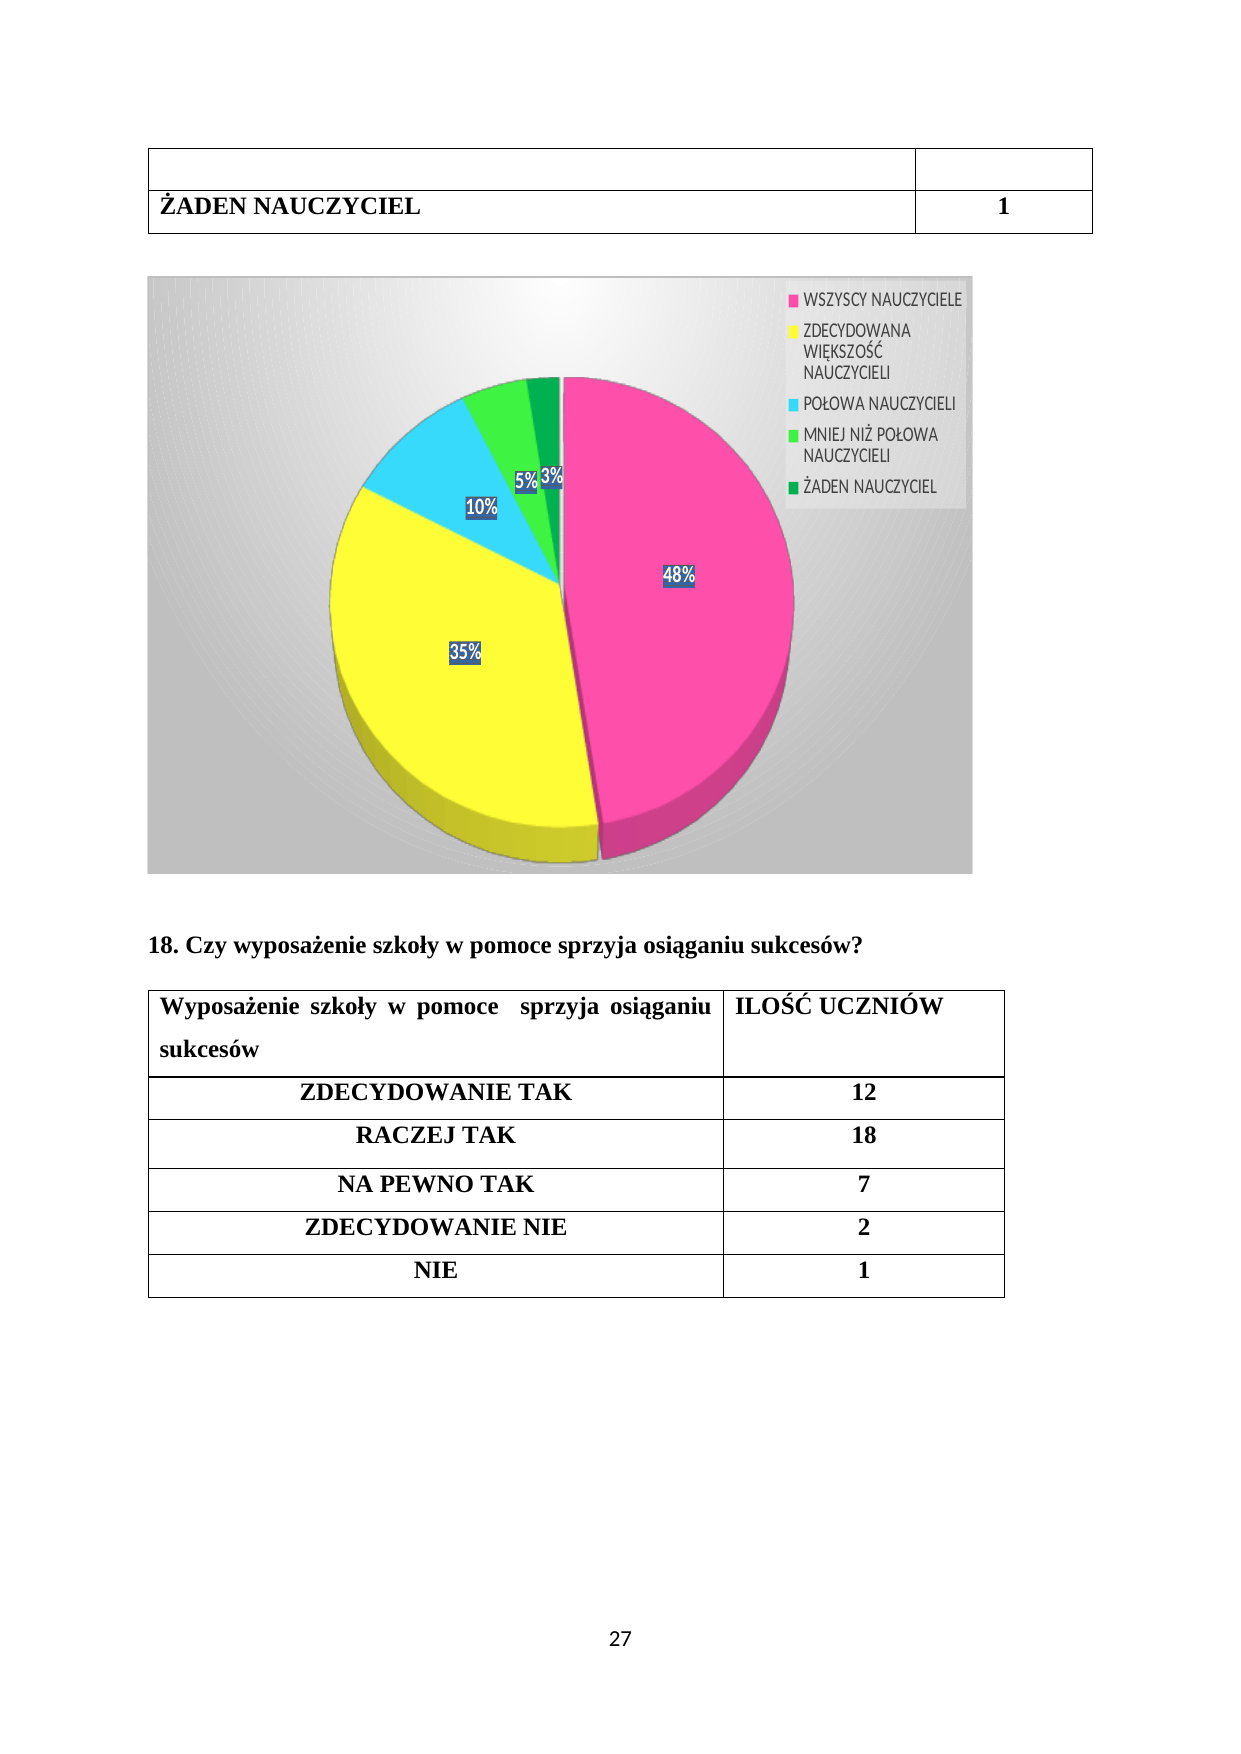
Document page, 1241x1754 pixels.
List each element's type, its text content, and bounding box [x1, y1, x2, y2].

table_cell RACZEJ TAK [149, 1120, 723, 1168]
table_header ILOŚĆ UCZNIÓW [724, 991, 1004, 1076]
list 18. Czy wyposażenie szkoły w pomoce sprzyja osiąganiu sukcesów? [148, 931, 1093, 959]
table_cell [149, 149, 915, 190]
table_cell ZDECYDOWANIE NIE [149, 1212, 723, 1254]
table_cell 2 [916, 149, 1092, 190]
table_cell 18 [724, 1120, 1004, 1168]
table_header Wyposażenie szkoły w pomoce sprzyja osiąganiu sukcesów [149, 991, 723, 1076]
table_cell NA PEWNO TAK [149, 1169, 723, 1211]
table_cell 12 [724, 1078, 1004, 1119]
table_cell 1 [724, 1255, 1004, 1297]
table_cell NIE [149, 1255, 723, 1297]
table_cell ZDECYDOWANIE TAK [149, 1078, 723, 1119]
table_cell ŻADEN NAUCZYCIEL [149, 191, 915, 233]
table_cell 2 [724, 1212, 1004, 1254]
table_cell 7 [724, 1169, 1004, 1211]
table_cell 1 [916, 191, 1092, 233]
